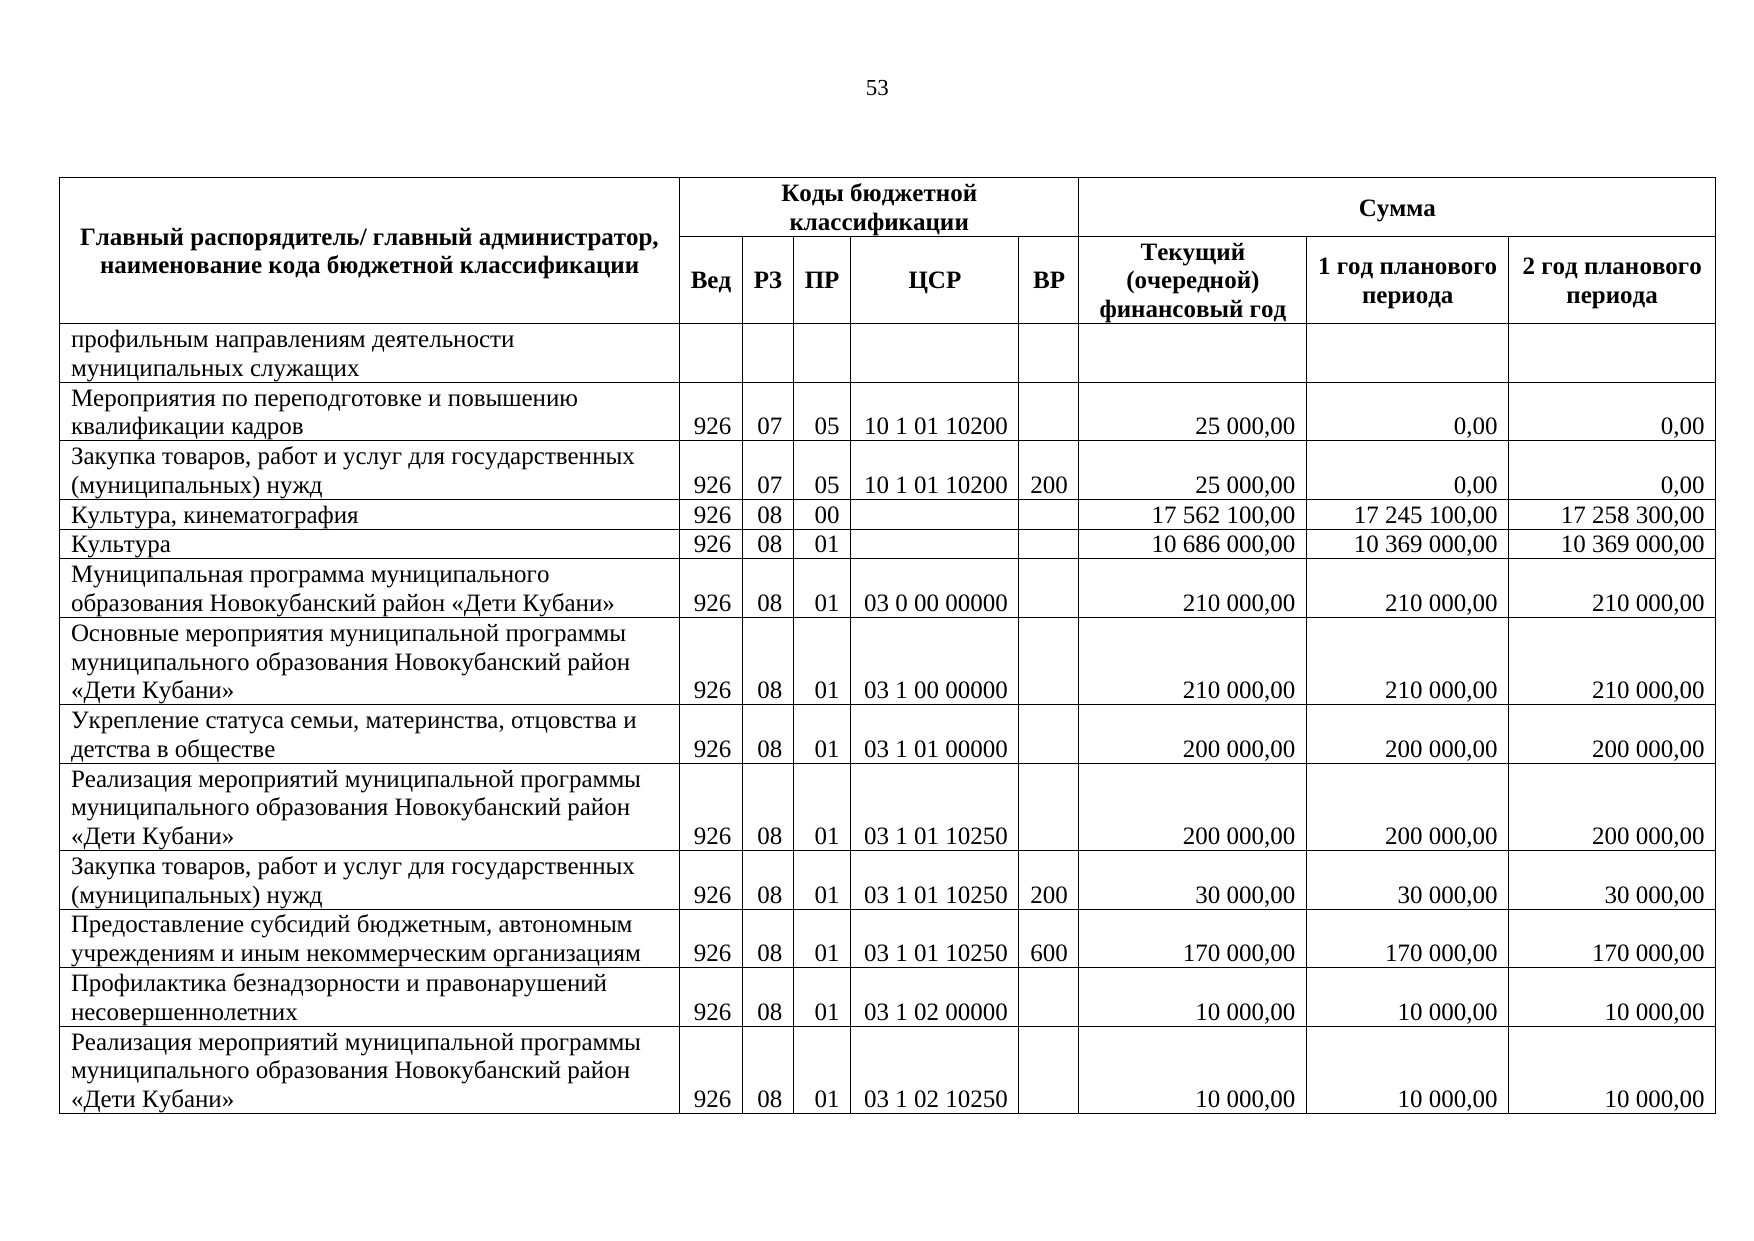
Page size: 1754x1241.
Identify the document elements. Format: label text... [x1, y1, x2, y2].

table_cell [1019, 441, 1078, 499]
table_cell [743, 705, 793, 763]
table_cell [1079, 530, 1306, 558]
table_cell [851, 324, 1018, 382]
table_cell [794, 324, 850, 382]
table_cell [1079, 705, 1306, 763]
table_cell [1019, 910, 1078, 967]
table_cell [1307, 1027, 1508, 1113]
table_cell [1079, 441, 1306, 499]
table_header Коды бюджетной классификации [680, 178, 1078, 236]
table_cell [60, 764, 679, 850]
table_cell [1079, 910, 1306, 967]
table_cell 2 год планового периода [1509, 237, 1715, 323]
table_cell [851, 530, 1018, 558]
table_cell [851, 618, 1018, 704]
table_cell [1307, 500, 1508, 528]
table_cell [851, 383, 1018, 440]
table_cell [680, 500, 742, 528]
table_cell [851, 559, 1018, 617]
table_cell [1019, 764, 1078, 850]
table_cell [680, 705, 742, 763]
table_cell Вед [680, 237, 742, 323]
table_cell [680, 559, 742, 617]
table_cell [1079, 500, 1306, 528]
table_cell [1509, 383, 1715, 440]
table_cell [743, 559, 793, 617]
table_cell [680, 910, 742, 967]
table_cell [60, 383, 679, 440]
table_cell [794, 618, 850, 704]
table_header Сумма [1079, 178, 1715, 236]
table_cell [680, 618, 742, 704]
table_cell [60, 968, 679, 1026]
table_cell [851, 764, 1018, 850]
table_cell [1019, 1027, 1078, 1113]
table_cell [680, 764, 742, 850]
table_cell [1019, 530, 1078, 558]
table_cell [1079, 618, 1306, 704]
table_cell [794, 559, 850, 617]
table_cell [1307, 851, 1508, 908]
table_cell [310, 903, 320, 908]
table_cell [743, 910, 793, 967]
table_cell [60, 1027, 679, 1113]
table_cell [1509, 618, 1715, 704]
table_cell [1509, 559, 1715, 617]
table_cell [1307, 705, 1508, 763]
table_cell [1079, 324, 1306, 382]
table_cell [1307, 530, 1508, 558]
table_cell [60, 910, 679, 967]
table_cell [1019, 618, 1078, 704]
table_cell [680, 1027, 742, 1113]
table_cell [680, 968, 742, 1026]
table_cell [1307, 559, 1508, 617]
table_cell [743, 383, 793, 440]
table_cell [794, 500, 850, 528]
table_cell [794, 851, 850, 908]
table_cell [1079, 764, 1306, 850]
table_cell Текущий (очередной) финансовый год [1079, 237, 1306, 323]
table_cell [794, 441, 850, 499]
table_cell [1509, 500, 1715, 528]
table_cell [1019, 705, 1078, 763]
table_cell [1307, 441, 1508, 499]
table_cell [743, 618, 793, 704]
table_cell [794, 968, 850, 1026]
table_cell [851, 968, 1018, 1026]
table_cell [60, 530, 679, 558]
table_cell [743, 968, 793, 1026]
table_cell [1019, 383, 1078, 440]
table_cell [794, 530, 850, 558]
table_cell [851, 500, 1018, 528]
table_cell 1 год планового периода [1307, 237, 1508, 323]
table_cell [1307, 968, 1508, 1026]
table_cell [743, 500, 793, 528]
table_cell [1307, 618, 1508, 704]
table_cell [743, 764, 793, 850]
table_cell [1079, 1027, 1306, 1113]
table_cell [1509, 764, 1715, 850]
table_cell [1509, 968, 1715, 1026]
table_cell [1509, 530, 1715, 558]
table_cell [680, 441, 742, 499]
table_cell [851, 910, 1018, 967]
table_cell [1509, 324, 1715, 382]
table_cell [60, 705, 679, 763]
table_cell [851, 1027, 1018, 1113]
table_cell ВР [1019, 237, 1078, 323]
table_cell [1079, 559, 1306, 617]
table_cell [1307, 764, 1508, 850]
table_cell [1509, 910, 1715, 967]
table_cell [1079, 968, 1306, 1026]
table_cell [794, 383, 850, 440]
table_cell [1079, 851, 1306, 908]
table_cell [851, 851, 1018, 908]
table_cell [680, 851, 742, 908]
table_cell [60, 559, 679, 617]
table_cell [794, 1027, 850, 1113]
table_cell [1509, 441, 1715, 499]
table_cell РЗ [743, 237, 793, 323]
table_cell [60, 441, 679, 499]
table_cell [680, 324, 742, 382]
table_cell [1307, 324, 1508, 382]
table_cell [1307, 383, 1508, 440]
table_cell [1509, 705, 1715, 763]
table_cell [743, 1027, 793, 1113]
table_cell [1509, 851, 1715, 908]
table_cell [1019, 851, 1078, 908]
table_cell ЦСР [851, 237, 1018, 323]
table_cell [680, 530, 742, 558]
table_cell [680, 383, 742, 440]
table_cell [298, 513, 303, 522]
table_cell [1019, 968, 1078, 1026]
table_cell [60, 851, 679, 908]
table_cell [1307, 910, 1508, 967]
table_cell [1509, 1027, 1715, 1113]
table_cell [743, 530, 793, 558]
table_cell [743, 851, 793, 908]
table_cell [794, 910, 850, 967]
table_header Главный распорядитель/ главный администратор, наименование кода бюджетной классификации [60, 178, 679, 323]
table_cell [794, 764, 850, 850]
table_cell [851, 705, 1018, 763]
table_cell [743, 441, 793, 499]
table_cell ПР [794, 237, 850, 323]
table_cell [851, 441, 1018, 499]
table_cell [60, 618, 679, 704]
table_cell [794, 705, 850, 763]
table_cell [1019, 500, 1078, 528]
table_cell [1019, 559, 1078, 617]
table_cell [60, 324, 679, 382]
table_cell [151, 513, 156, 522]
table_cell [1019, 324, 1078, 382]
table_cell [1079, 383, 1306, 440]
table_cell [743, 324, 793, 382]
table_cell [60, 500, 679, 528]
